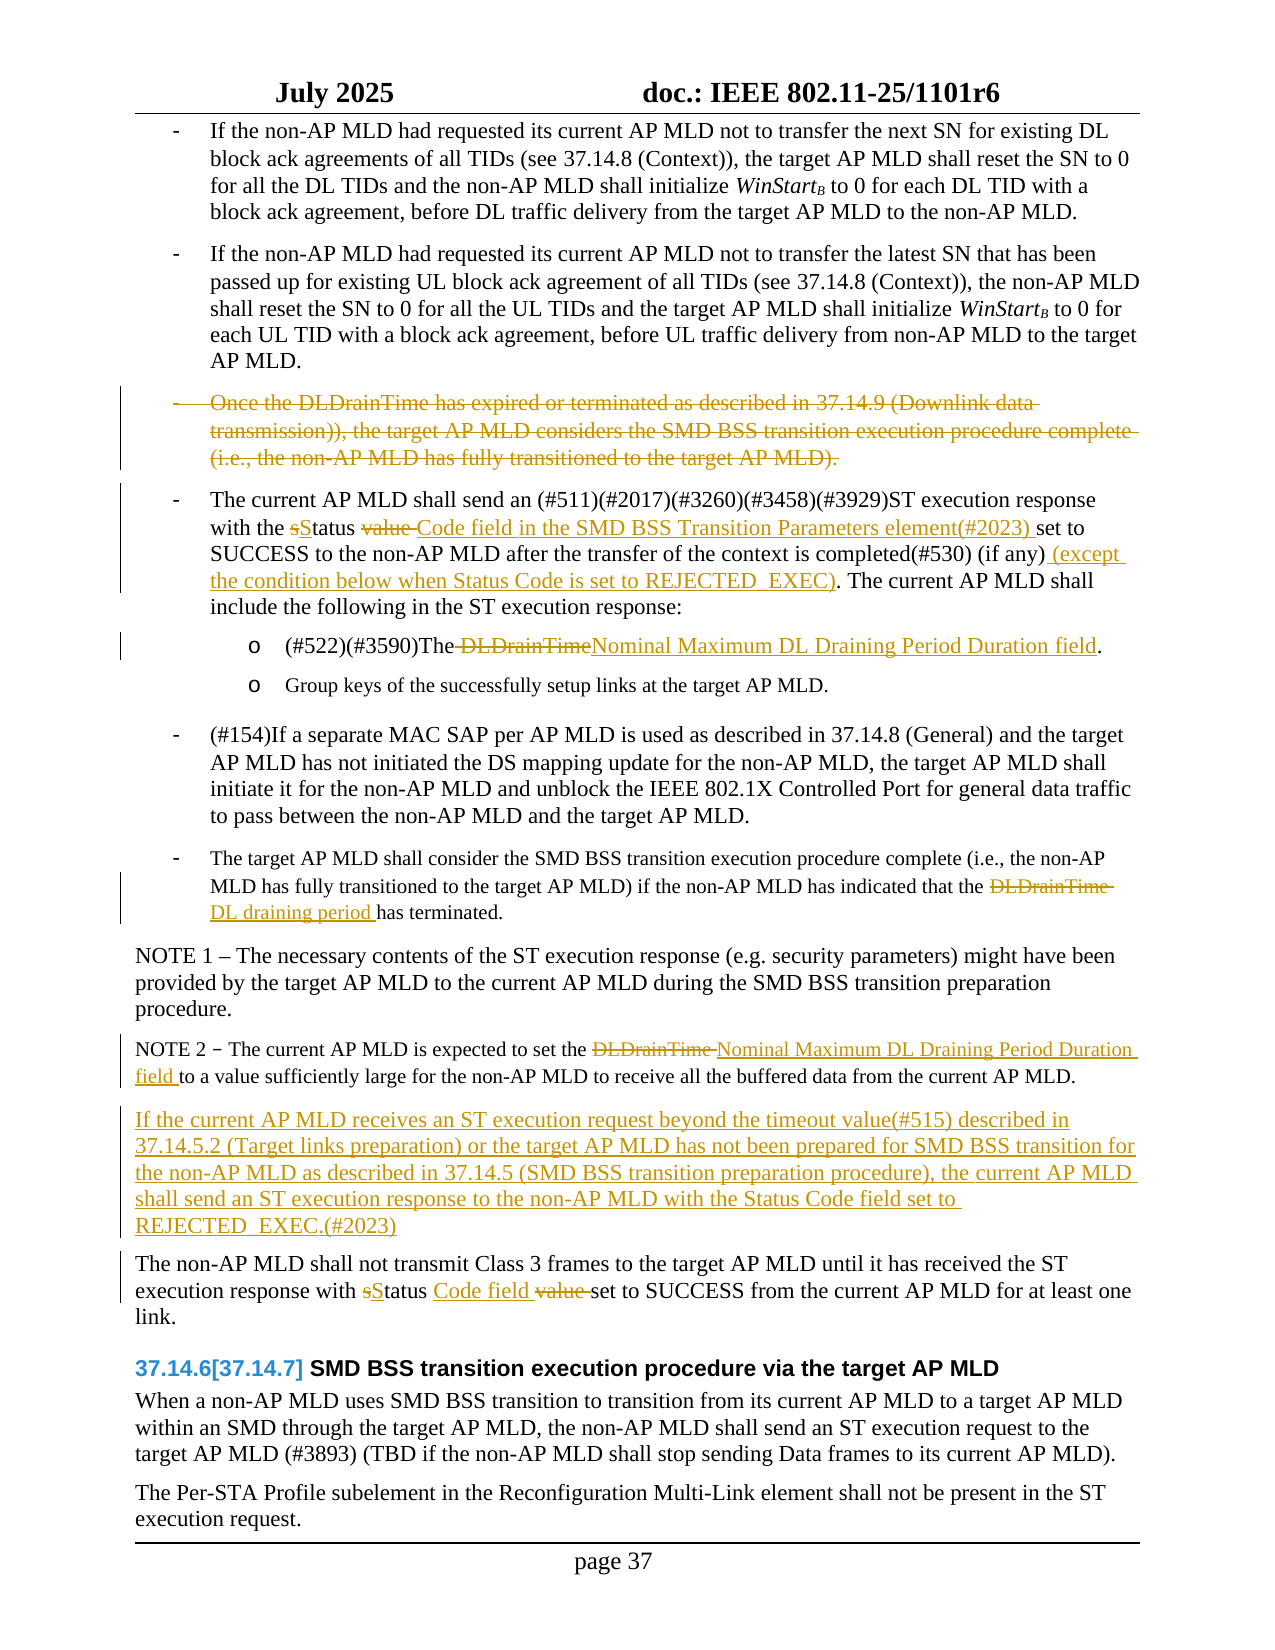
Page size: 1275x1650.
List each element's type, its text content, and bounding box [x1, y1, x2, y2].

text When a non-AP MLD uses SMD BSS transition to transition from its current AP MLD to a target AP MLD within an SMD through the target AP MLD, the non-AP MLD shall send an ST execution request to the target AP MLD (#3893) (TBD if the non-AP MLD shall stop sending Data frames to its current AP MLD). [135, 1387, 1140, 1466]
subtitle SMD BSS transition execution procedure via the target AP MLD [135, 1354, 1140, 1381]
list Group keys of the successfully setup links at the target AP MLD. [247, 673, 1140, 699]
list The current AP MLD shall send an (#511)(#2017)(#3260)(#3458)(#3929)ST execution response with the tatus set to SUCCESS to the non-AP MLD after the transfer of the context is completed(#530) (if any). The current AP MLD shall include the following in the ST execution response: [172, 483, 1140, 619]
list The target AP MLD shall consider the SMD BSS transition execution procedure complete (i.e., the non-AP MLD has fully transitioned to the target AP MLD) if the non-AP MLD has indicated that the has terminated. [172, 841, 1140, 924]
text The Per-STA Profile subelement in the Reconfiguration Multi-Link element shall not be present in the ST execution request. [135, 1479, 1140, 1531]
list If the non-AP MLD had requested its current AP MLD not to transfer the latest SN that has been passed up for existing UL block ack agreement of all TIDs (see 37.14.8 (Context)), the non-AP MLD shall reset the SN to 0 for all the UL TIDs and the target AP MLD shall initialize WinStartB to 0 for each UL TID with a block ack agreement, before UL traffic delivery from non-AP MLD to the target AP MLD. [172, 237, 1140, 374]
list (#522)(#3590)The. [247, 632, 1140, 660]
text NOTE 2 – The current AP MLD is expected to set the to a value sufficiently large for the non-AP MLD to receive all the buffered data from the current AP MLD. [135, 1034, 1140, 1088]
list If the non-AP MLD had requested its current AP MLD not to transfer the next SN for existing DL block ack agreements of all TIDs (see 37.14.8 (Context)), the target AP MLD shall reset the SN to 0 for all the DL TIDs and the non-AP MLD shall initialize WinStartB to 0 for each DL TID with a block ack agreement, before DL traffic delivery from the target AP MLD to the non-AP MLD. [172, 114, 1140, 224]
text NOTE 1 – The necessary contents of the ST execution response (e.g. security parameters) might have been provided by the target AP MLD to the current AP MLD during the SMD BSS transition preparation procedure. [135, 942, 1140, 1021]
text The non-AP MLD shall not transmit Class 3 frames to the target AP MLD until it has received the ST execution response with tatus set to SUCCESS from the current AP MLD for at least one link. [135, 1251, 1140, 1329]
list (#154)If a separate MAC SAP per AP MLD is used as described in 37.14.8 (General) and the target AP MLD has not initiated the DS mapping update for the non-AP MLD, the target AP MLD shall initiate it for the non-AP MLD and unblock the IEEE 802.1X Controlled Port for general data traffic to pass between the non-AP MLD and the target AP MLD. [172, 718, 1140, 828]
